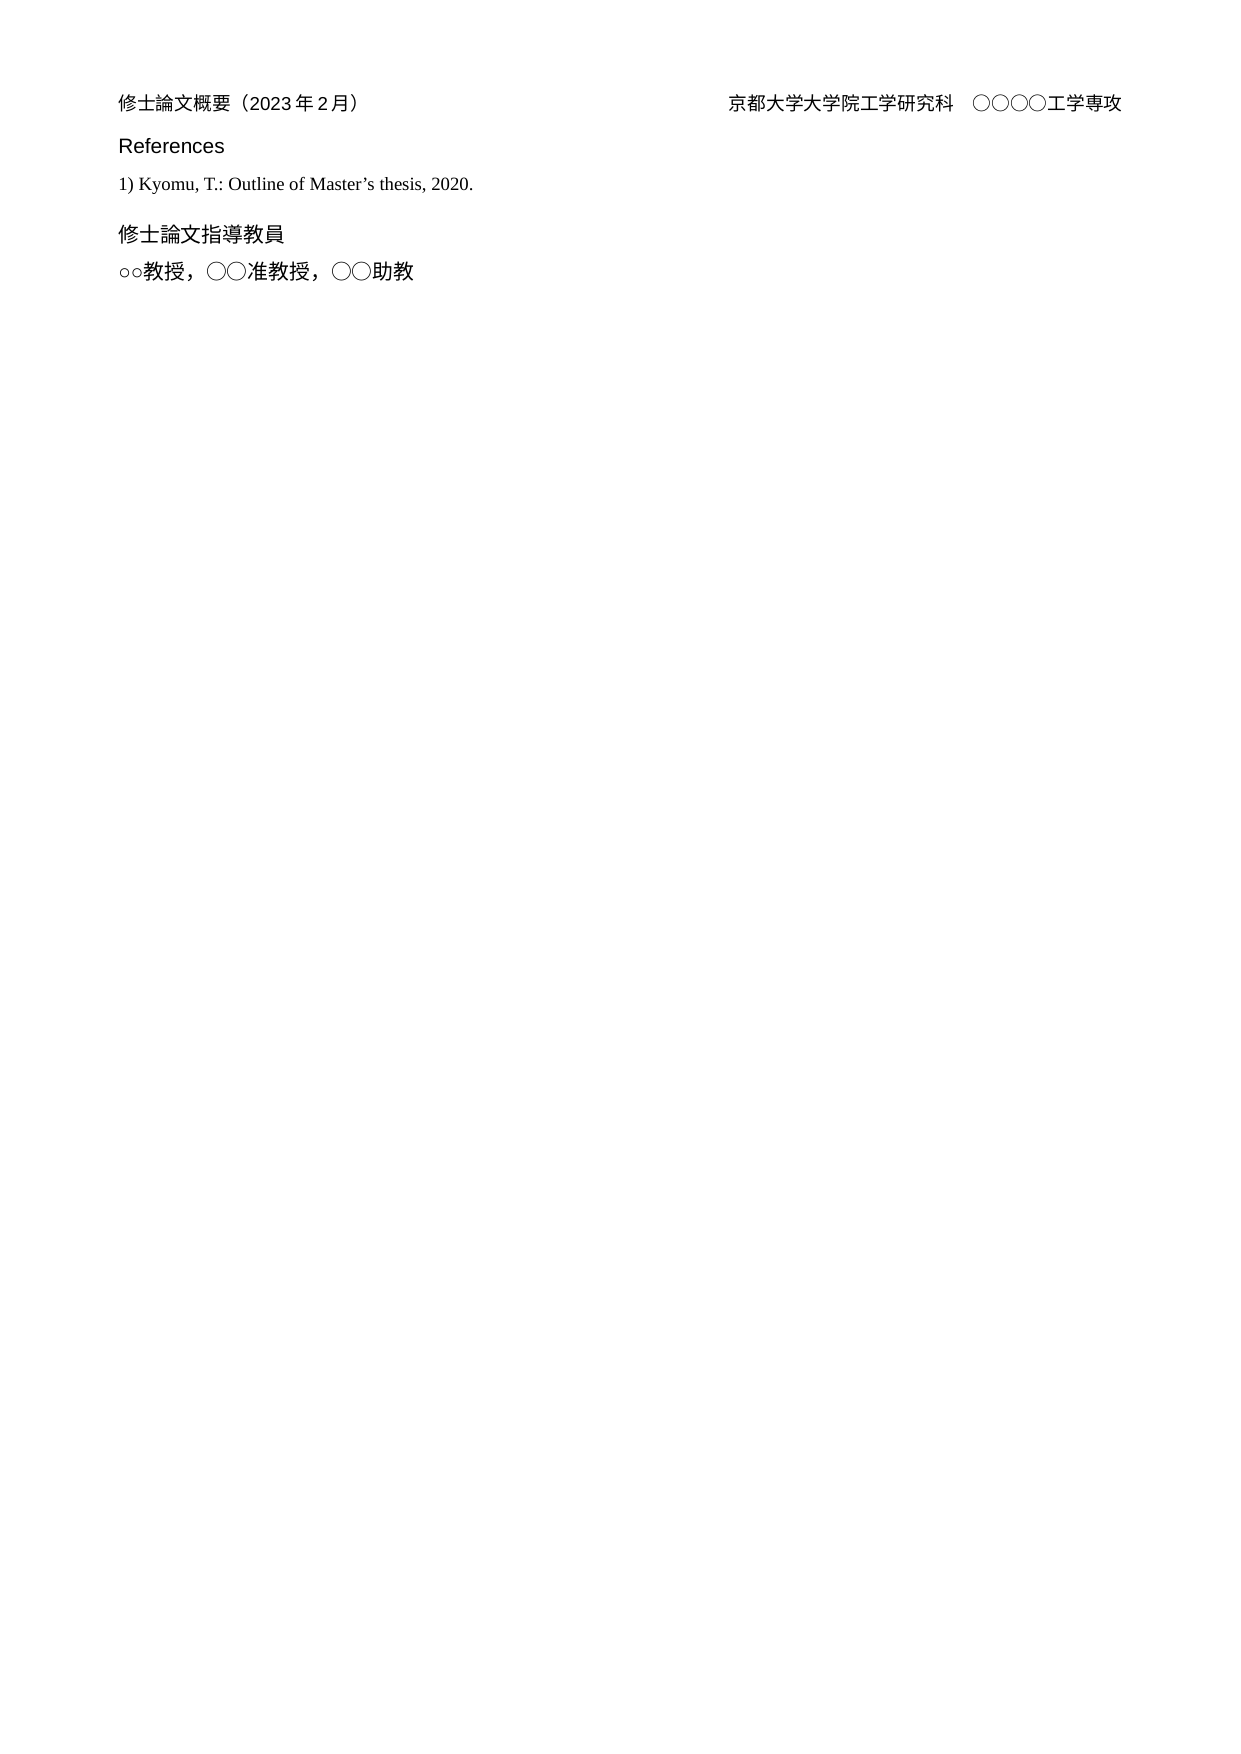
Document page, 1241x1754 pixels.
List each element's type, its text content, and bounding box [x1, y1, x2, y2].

text 1) Kyomu, T.: Outline of Master’s thesis, 2020. [118, 164, 598, 202]
text References [118, 127, 598, 164]
text 修士論文指導教員 [118, 214, 598, 252]
text ○○教授，○○准教授，○○助教 [118, 252, 598, 289]
